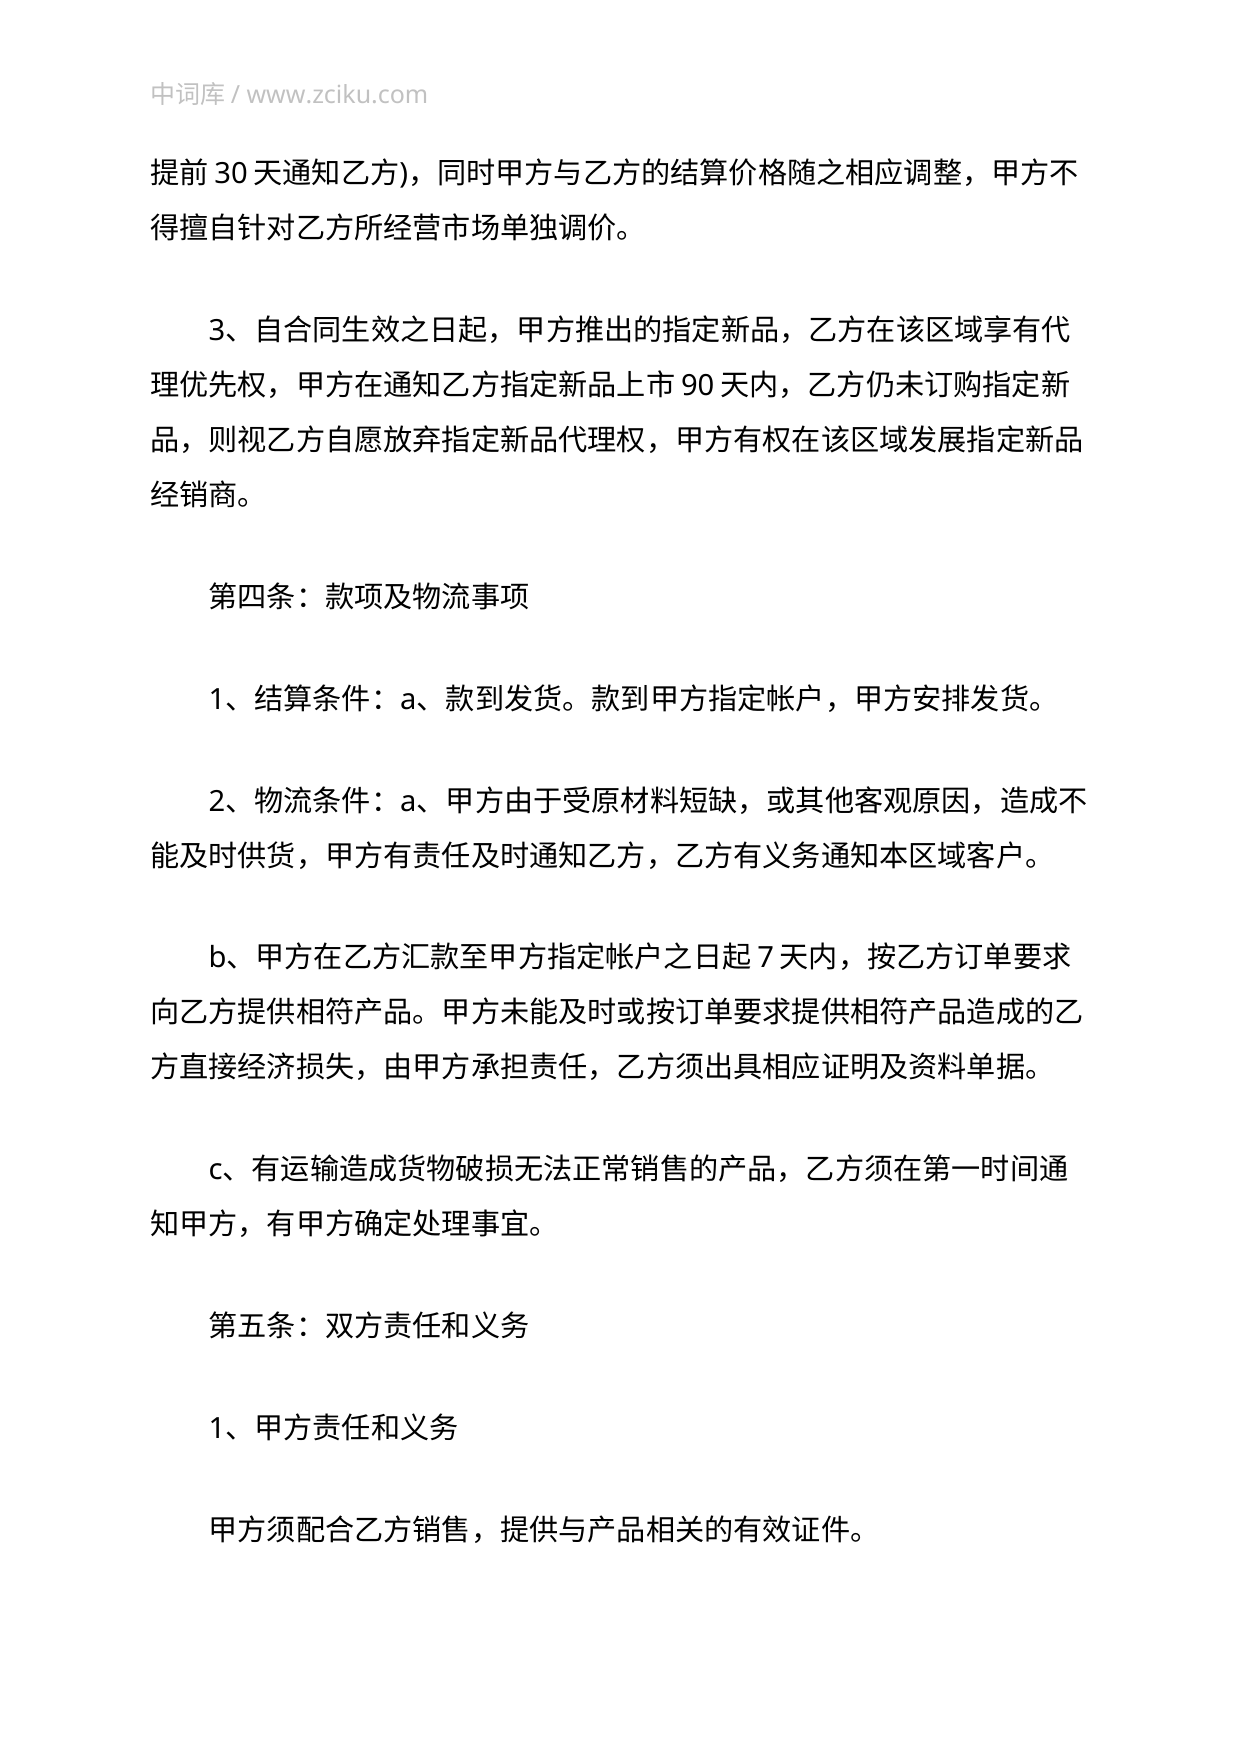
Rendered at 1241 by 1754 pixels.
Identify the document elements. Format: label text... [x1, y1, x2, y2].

text 第四条：款项及物流事项 [150, 573, 1090, 616]
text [150, 150, 1090, 247]
text 第五条：双方责任和义务 [150, 1302, 1090, 1345]
text 1、结算条件：a、款到发货。款到甲方指定帐户，甲方安排发货。 [150, 675, 1090, 718]
text 1、甲方责任和义务 [150, 1404, 1090, 1447]
text c、有运输造成货物破损无法正常销售的产品，乙方须在第一时间通知甲方，有甲方确定处理事宜。 [150, 1146, 1090, 1243]
text 3、自合同生效之日起，甲方推出的指定新品，乙方在该区域享有代理优先权，甲方在通知乙方指定新品上市90天内，乙方仍未订购指定新品，则视乙方自愿放弃指定新品代理权，甲方有权在该区域发展指定新品经销商。 [150, 307, 1090, 514]
text 2、物流条件：a、甲方由于受原材料短缺，或其他客观原因，造成不能及时供货，甲方有责任及时通知乙方，乙方有义务通知本区域客户。 [150, 777, 1090, 874]
text b、甲方在乙方汇款至甲方指定帐户之日起7天内，按乙方订单要求向乙方提供相符产品。甲方未能及时或按订单要求提供相符产品造成的乙方直接经济损失，由甲方承担责任，乙方须出具相应证明及资料单据。 [150, 934, 1090, 1086]
text 甲方须配合乙方销售，提供与产品相关的有效证件。 [150, 1506, 1090, 1548]
